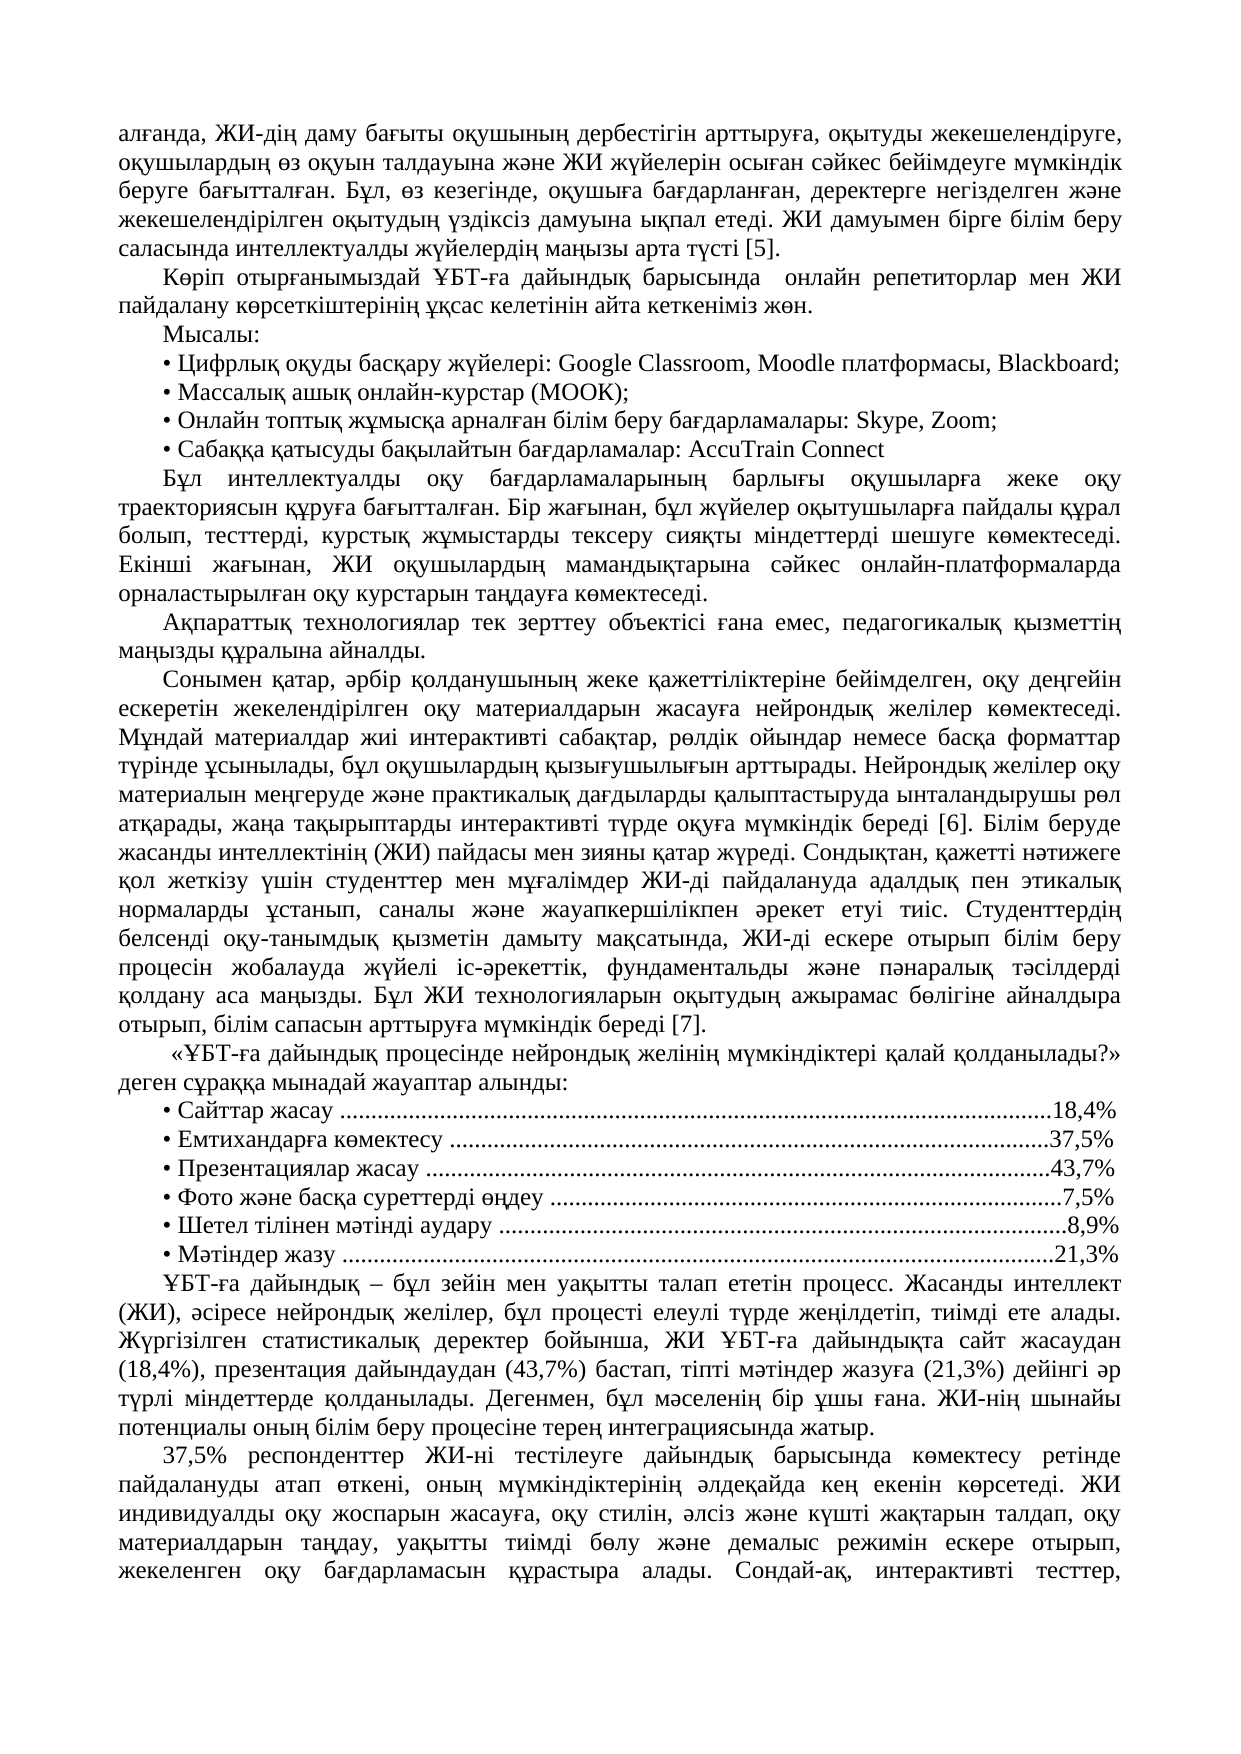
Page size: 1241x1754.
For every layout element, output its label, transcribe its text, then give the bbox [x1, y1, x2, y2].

text • Онлайн топтық жұмысқа арналған білім беру бағдарламалары: Skype, Zoom; [118, 406, 1122, 434]
text • Сайттар жасау ..................................................................................................................18,4% [118, 1096, 1122, 1124]
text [118, 1441, 1122, 1584]
text • Массалық ашық онлайн-курстар (МООК); [118, 377, 1122, 406]
text • Мәтіндер жазу ..................................................................................................................21,3% [118, 1239, 1122, 1268]
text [118, 118, 1122, 262]
text • Сабаққа қатысуды бақылайтын бағдарламалар: AccuTrain Connect [118, 434, 1122, 463]
text Ақпараттық технологиялар тек зерттеу объектісі ғана емес, педагогикалық қызметтің маңызды құралына айналды. [118, 607, 1122, 664]
text • Шетел тілінен мәтінді аудару ...........................................................................................8,9% [118, 1211, 1122, 1239]
text Мысалы: [118, 319, 1122, 348]
text Көріп отырғанымыздай ҰБТ-ға дайындық барысында онлайн репетиторлар мен ЖИ пайдалану көрсеткіштерінің ұқсас келетінін айта кеткеніміз жөн. [118, 262, 1122, 319]
text • Фото және басқа суреттерді өңдеу ..................................................................................7,5% [118, 1182, 1122, 1211]
text ҰБТ-ға дайындық – бұл зейін мен уақытты талап ететін процесс. Жасанды интеллект (ЖИ), әсіресе нейрондық желілер, бұл процесті елеулі түрде жеңілдетіп, тиімді ете алады. Жүргізілген статистикалық деректер бойынша, ЖИ ҰБТ-ға дайындықта сайт жасаудан (18,4%), презентация дайындаудан (43,7%) бастап, тіпті мәтіндер жазуға (21,3%) дейінгі әр түрлі міндеттерде қолданылады. Дегенмен, бұл мәселенің бір ұшы ғана. ЖИ-нің шынайы потенциалы оның білім беру процесіне терең интеграциясында жатыр. [118, 1268, 1122, 1441]
text • Цифрлық оқуды басқару жүйелері: Google Classroom, Moodle платформасы, Blackboard; [118, 348, 1122, 377]
text • Емтихандарға көмектесу ................................................................................................37,5% [118, 1124, 1122, 1153]
text «ҰБТ-ға дайындық процесінде нейрондық желінің мүмкіндіктері қалай қолданылады?» деген сұраққа мынадай жауаптар алынды: [118, 1038, 1122, 1096]
text Бұл интеллектуалды оқу бағдарламаларының барлығы оқушыларға жеке оқу траекториясын құруға бағытталған. Бір жағынан, бұл жүйелер оқытушыларға пайдалы құрал болып, тесттерді, курстық жұмыстарды тексеру сияқты міндеттерді шешуге көмектеседі. Екінші жағынан, ЖИ оқушылардың мамандықтарына сәйкес онлайн-платформаларда орналастырылған оқу курстарын таңдауға көмектеседі. [118, 463, 1122, 607]
text Сонымен қатар, әрбір қолданушының жеке қажеттіліктеріне бейімделген, оқу деңгейін ескеретін жекелендірілген оқу материалдарын жасауға нейрондық желілер көмектеседі. Мұндай материалдар жиі интерактивті сабақтар, рөлдік ойындар немесе басқа форматтар түрінде ұсынылады, бұл оқушылардың қызығушылығын арттырады. Нейрондық желілер оқу материалын меңгеруде және практикалық дағдыларды қалыптастыруда ынталандырушы рөл атқарады, жаңа тақырыптарды интерактивті түрде оқуға мүмкіндік береді [6]. Білім беруде жасанды интеллектінің (ЖИ) пайдасы мен зияны қатар жүреді. Сондықтан, қажетті нәтижеге қол жеткізу үшін студенттер мен мұғалімдер ЖИ-ді пайдалануда адалдық пен этикалық нормаларды ұстанып, саналы және жауапкершілікпен әрекет етуі тиіс. Студенттердің белсенді оқу-танымдық қызметін дамыту мақсатында, ЖИ-ді ескере отырып білім беру процесін жобалауда жүйелі іс-әрекеттік, фундаментальды және пәнаралық тәсілдерді қолдану аса маңызды. Бұл ЖИ технологияларын оқытудың ажырамас бөлігіне айналдыра отырып, білім сапасын арттыруға мүмкіндік береді [7]. [118, 664, 1122, 1038]
text • Презентациялар жасау ....................................................................................................43,7% [118, 1153, 1122, 1182]
